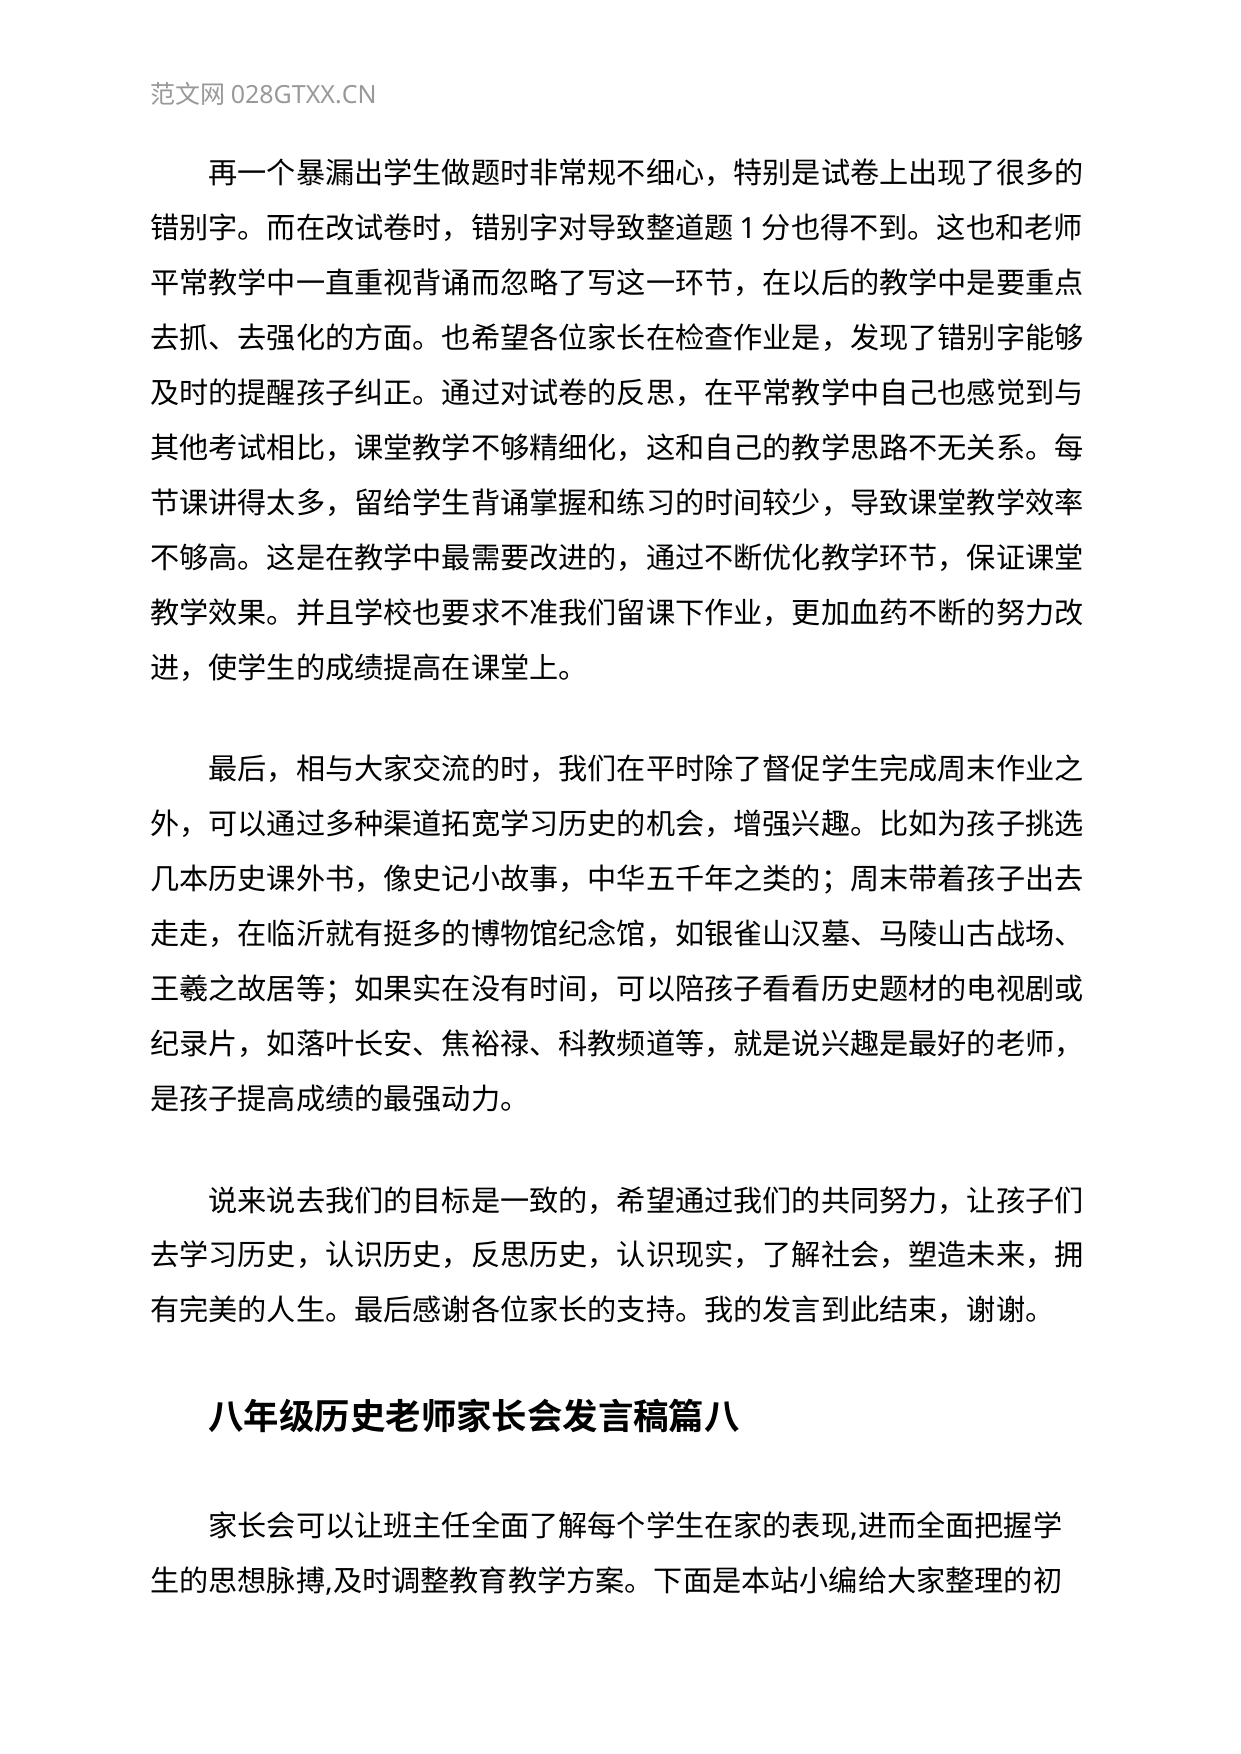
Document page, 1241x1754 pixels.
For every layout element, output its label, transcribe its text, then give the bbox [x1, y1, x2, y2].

text 八年级历史老师家长会发言稿篇八 [150, 1389, 1090, 1440]
text 说来说去我们的目标是一致的，希望通过我们的共同努力，让孩子们去学习历史，认识历史，反思历史，认识现实，了解社会，塑造未来，拥有完美的人生。最后感谢各位家长的支持。我的发言到此结束，谢谢。 [150, 1177, 1090, 1329]
text 再一个暴漏出学生做题时非常规不细心，特别是试卷上出现了很多的错别字。而在改试卷时，错别字对导致整道题1分也得不到。这也和老师平常教学中一直重视背诵而忽略了写这一环节，在以后的教学中是要重点去抓、去强化的方面。也希望各位家长在检查作业是，发现了错别字能够及时的提醒孩子纠正。通过对试卷的反思，在平常教学中自己也感觉到与其他考试相比，课堂教学不够精细化，这和自己的教学思路不无关系。每节课讲得太多，留给学生背诵掌握和练习的时间较少，导致课堂教学效率不够高。这是在教学中最需要改进的，通过不断优化教学环节，保证课堂教学效果。并且学校也要求不准我们留课下作业，更加血药不断的努力改进，使学生的成绩提高在课堂上。 [150, 150, 1090, 686]
text 最后，相与大家交流的时，我们在平时除了督促学生完成周末作业之外，可以通过多种渠道拓宽学习历史的机会，增强兴趣。比如为孩子挑选几本历史课外书，像史记小故事，中华五千年之类的；周末带着孩子出去走走，在临沂就有挺多的博物馆纪念馆，如银雀山汉墓、马陵山古战场、王羲之故居等；如果实在没有时间，可以陪孩子看看历史题材的电视剧或纪录片，如落叶长安、焦裕禄、科教频道等，就是说兴趣是最好的老师，是孩子提高成绩的最强动力。 [150, 746, 1090, 1118]
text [150, 1502, 1090, 1599]
